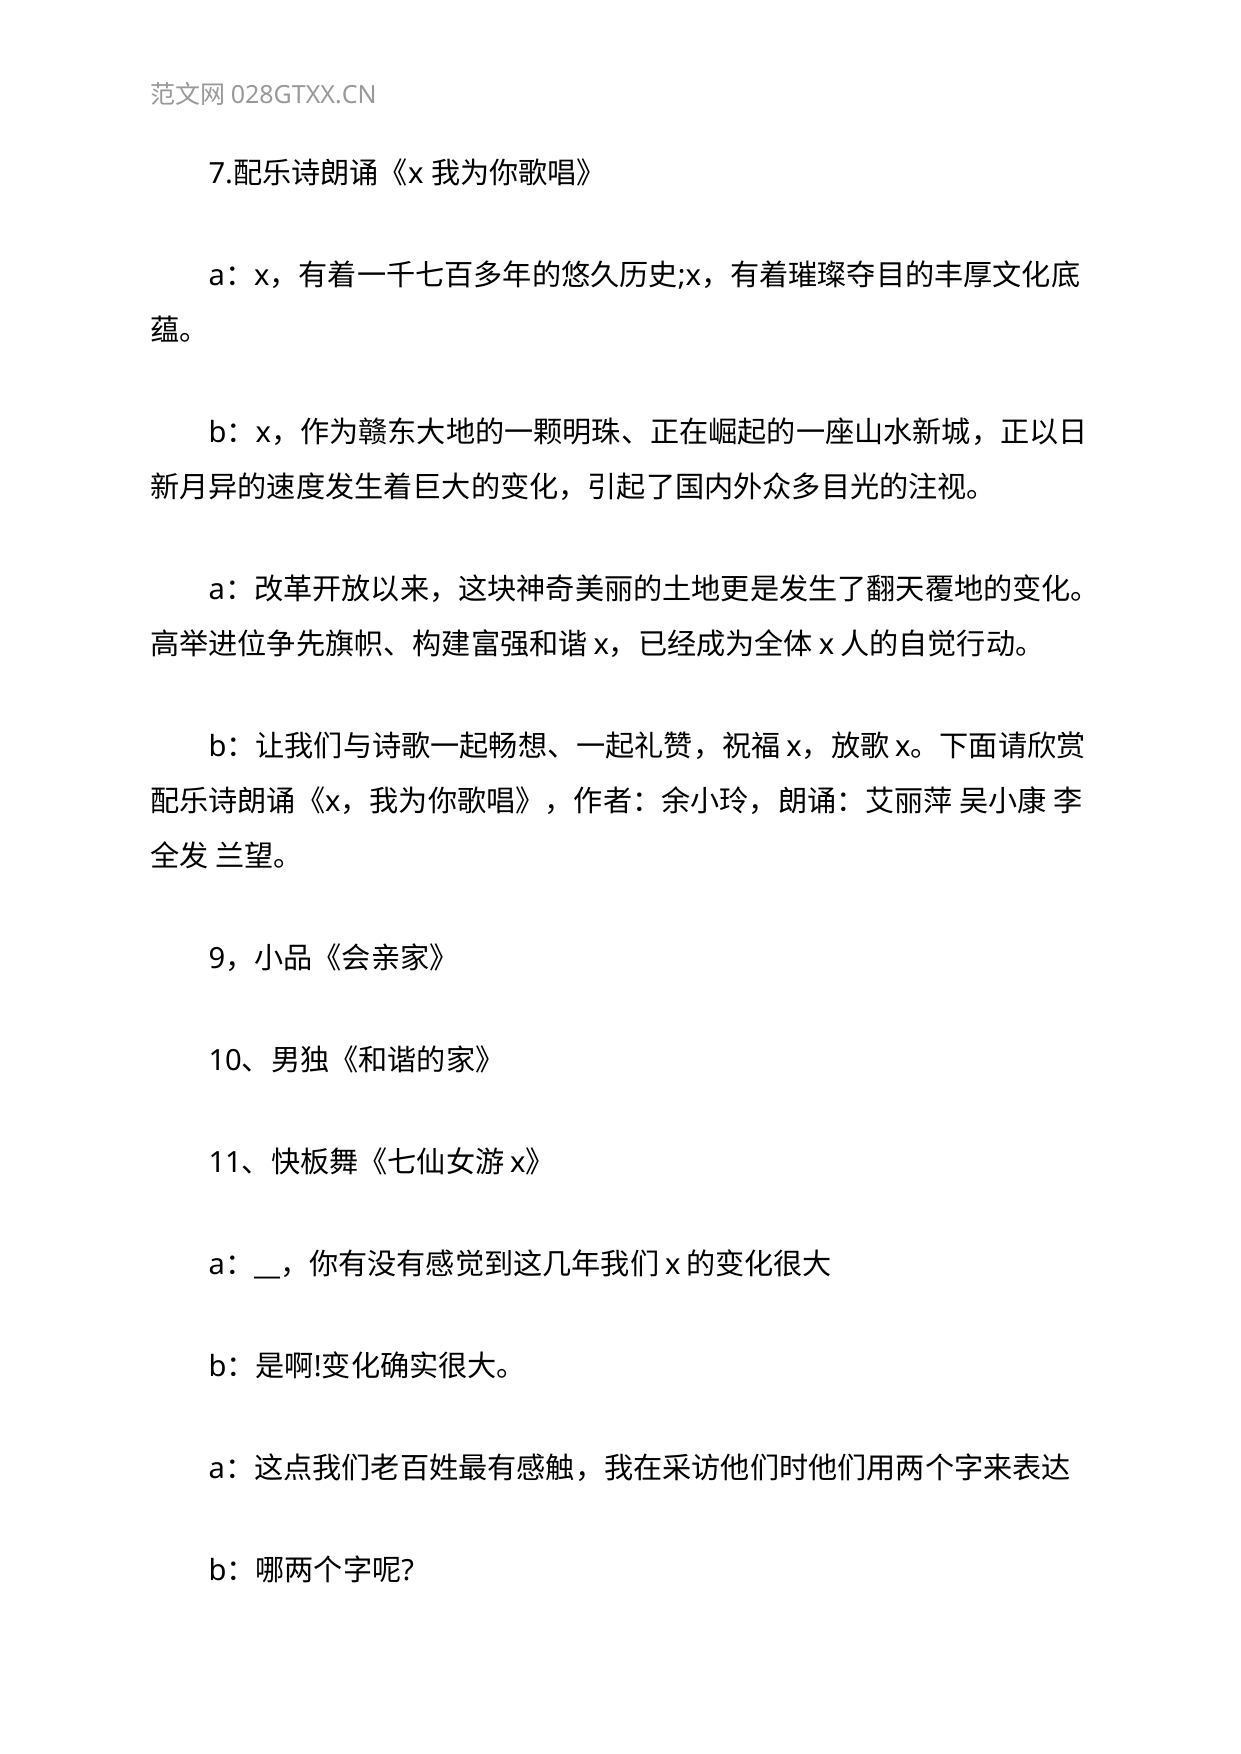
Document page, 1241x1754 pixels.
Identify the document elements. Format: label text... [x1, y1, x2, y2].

text a：这点我们老百姓最有感触，我在采访他们时他们用两个字来表达 [150, 1444, 1090, 1487]
text a：改革开放以来，这块神奇美丽的土地更是发生了翻天覆地的变化。高举进位争先旗帜、构建富强和谐x，已经成为全体x人的自觉行动。 [150, 566, 1090, 663]
text b：让我们与诗歌一起畅想、一起礼赞，祝福x，放歌x。下面请欣赏配乐诗朗诵《x，我为你歌唱》，作者：余小玲，朗诵：艾丽萍 吴小康 李全发 兰望。 [150, 722, 1090, 875]
text b：x，作为赣东大地的一颗明珠、正在崛起的一座山水新城，正以日新月异的速度发生着巨大的变化，引起了国内外众多目光的注视。 [150, 409, 1090, 506]
text 7.配乐诗朗诵《x 我为你歌唱》 [150, 150, 1090, 192]
text a：x，有着一千七百多年的悠久历史;x，有着璀璨夺目的丰厚文化底蕴。 [150, 252, 1090, 349]
text b：是啊!变化确实很大。 [150, 1342, 1090, 1384]
text b：哪两个字呢? [150, 1546, 1090, 1588]
text a：__，你有没有感觉到这几年我们x的变化很大 [150, 1240, 1090, 1283]
text 9，小品《会亲家》 [150, 934, 1090, 977]
text 10、男独《和谐的家》 [150, 1036, 1090, 1079]
text 11、快板舞《七仙女游x》 [150, 1138, 1090, 1181]
